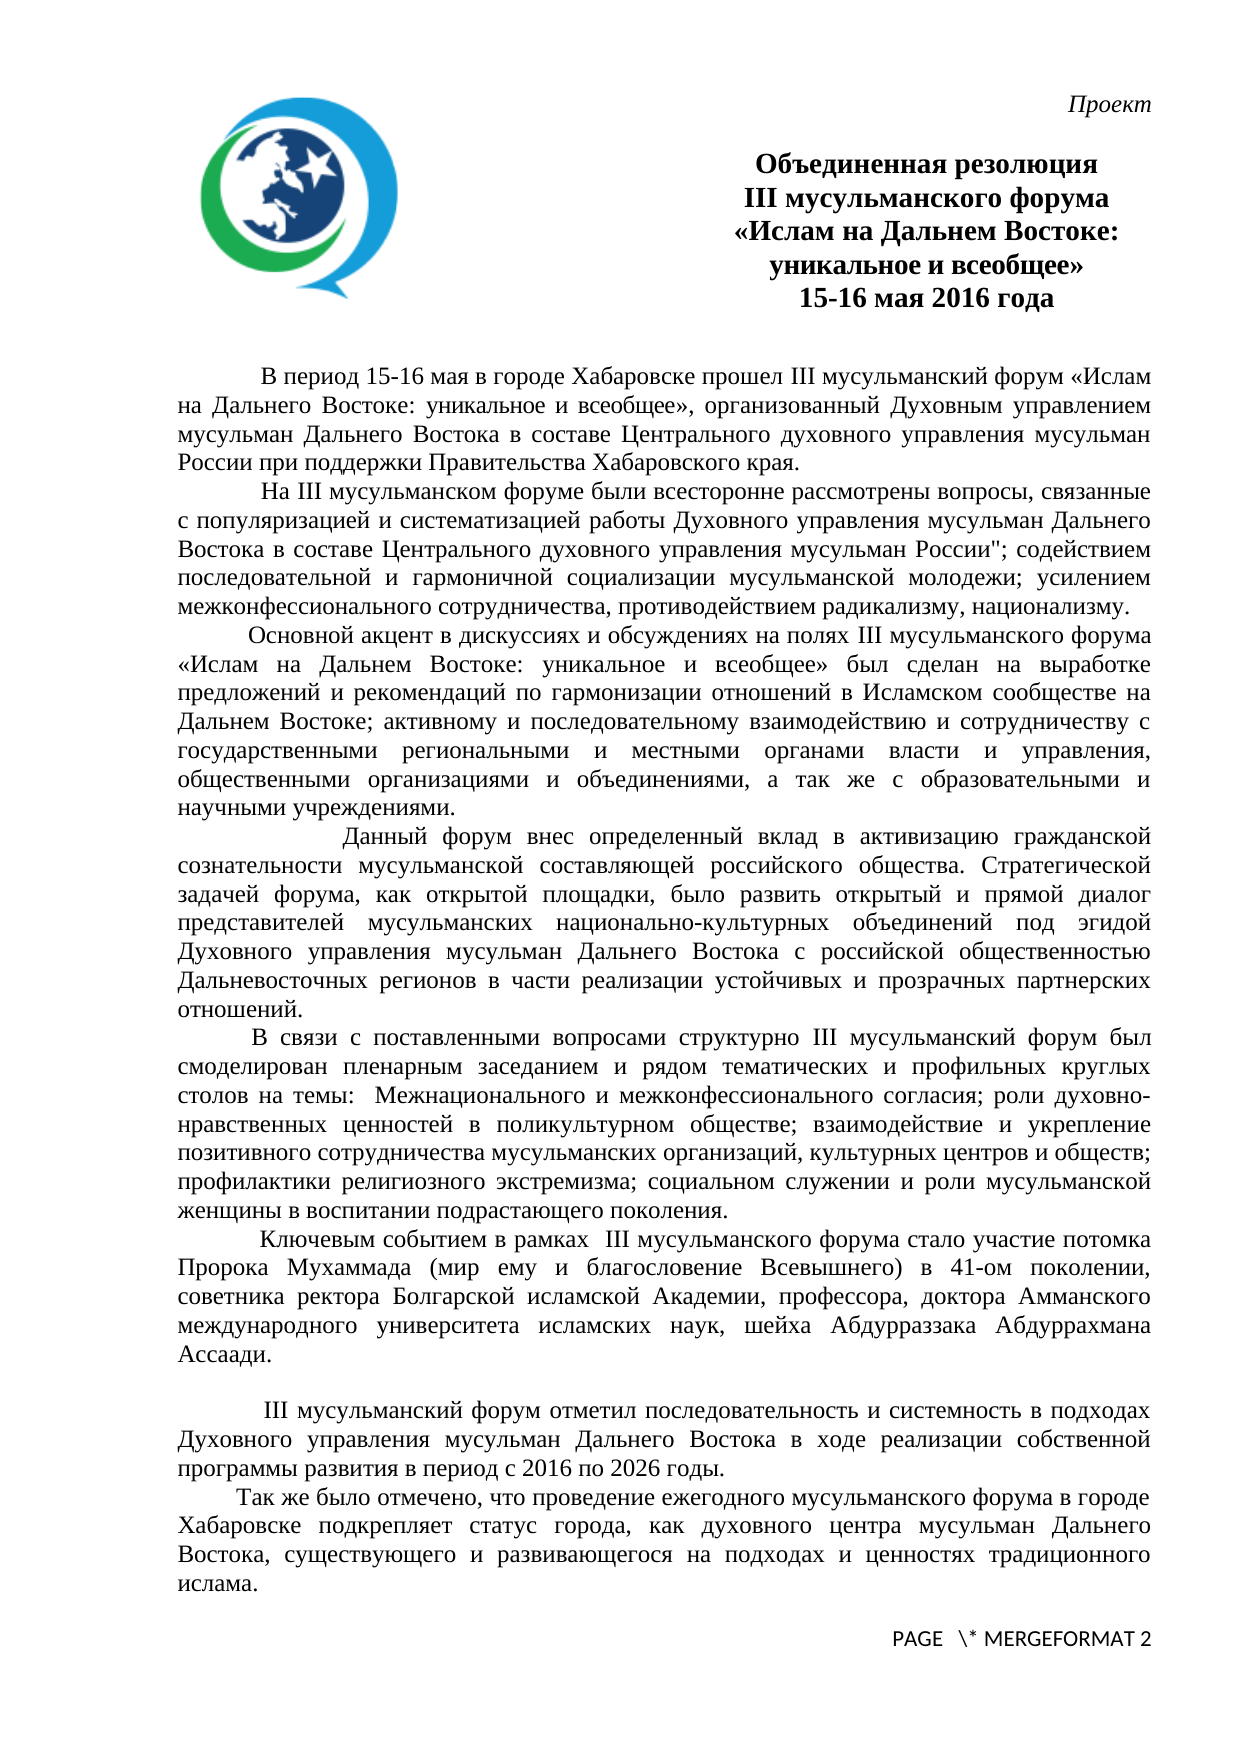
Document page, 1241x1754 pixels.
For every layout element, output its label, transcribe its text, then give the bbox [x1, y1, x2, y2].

text «Ислам на Дальнем Востоке: [701, 213, 1152, 247]
text На III мусульманском форуме были всесторонне рассмотрены вопросы, связанные с популяризацией и систематизацией работы Духовного управления мусульман Дальнего Востока в составе Центрального духовного управления мусульман России"; содействием последовательной и гармоничной социализации мусульманской молодежи; усилением межконфессионального сотрудничества, противодействием радикализму, национализму. [177, 476, 1152, 620]
text Так же было отмечено, что проведение ежегодного мусульманского форума в городе Хабаровске подкрепляет статус города, как духовного центра мусульман Дальнего Востока, существующего и развивающегося на подходах и ценностях традиционного ислама. [177, 1482, 1152, 1597]
text Объединенная резолюция [701, 146, 1152, 180]
text Ключевым событием в рамках III мусульманского форума стало участие потомка Пророка Мухаммада (мир ему и благословение Всевышнего) в 41-ом поколении, советника ректора Болгарской исламской Академии, профессора, доктора Амманского международного университета исламских наук, шейха Абдурраззака Абдуррахмана Ассаади. [177, 1224, 1152, 1367]
picture [177, 88, 421, 333]
text Основной акцент в дискуссиях и обсуждениях на полях III мусульманского форума «Ислам на Дальнем Востоке: уникальное и всеобщее» был сделан на выработке предложений и рекомендаций по гармонизации отношений в Исламском сообществе на Дальнем Востоке; активному и последовательному взаимодействию и сотрудничеству с государственными региональными и местными органами власти и управления, общественными организациями и объединениями, а так же с образовательными и научными учреждениями. [177, 620, 1152, 821]
text Данный форум внес определенный вклад в активизацию гражданской сознательности мусульманской составляющей российского общества. Стратегической задачей форума, как открытой площадки, было развить открытый и прямой диалог представителей мусульманских национально-культурных объединений под эгидой Духовного управления мусульман Дальнего Востока с российской общественностью Дальневосточных регионов в части реализации устойчивых и прозрачных партнерских отношений. [177, 821, 1152, 1022]
text 15-16 мая 2016 года [701, 280, 1152, 314]
text Проект [701, 89, 1152, 117]
text уникальное и всеобщее» [701, 247, 1152, 280]
text III мусульманский форум отметил последовательность и системность в подходах Духовного управления мусульман Дальнего Востока в ходе реализации собственной программы развития в период с 2016 по 2026 годы. [177, 1395, 1152, 1482]
text III мусульманского форума [701, 180, 1152, 213]
text В период 15-16 мая в городе Хабаровске прошел III мусульманский форум «Ислам на Дальнего Востоке: уникальное и всеобщее», организованный Духовным управлением мусульман Дальнего Востока в составе Центрального духовного управления мусульман России при поддержки Правительства Хабаровского края. [177, 361, 1152, 476]
text В связи с поставленными вопросами структурно III мусульманский форум был смоделирован пленарным заседанием и рядом тематических и профильных круглых столов на темы: Межнационального и межконфессионального согласия; роли духовно-нравственных ценностей в поликультурном обществе; взаимодействие и укрепление позитивного сотрудничества мусульманских организаций, культурных центров и обществ; профилактики религиозного экстремизма; социальном служении и роли мусульманской женщины в воспитании подрастающего поколения. [177, 1022, 1152, 1224]
